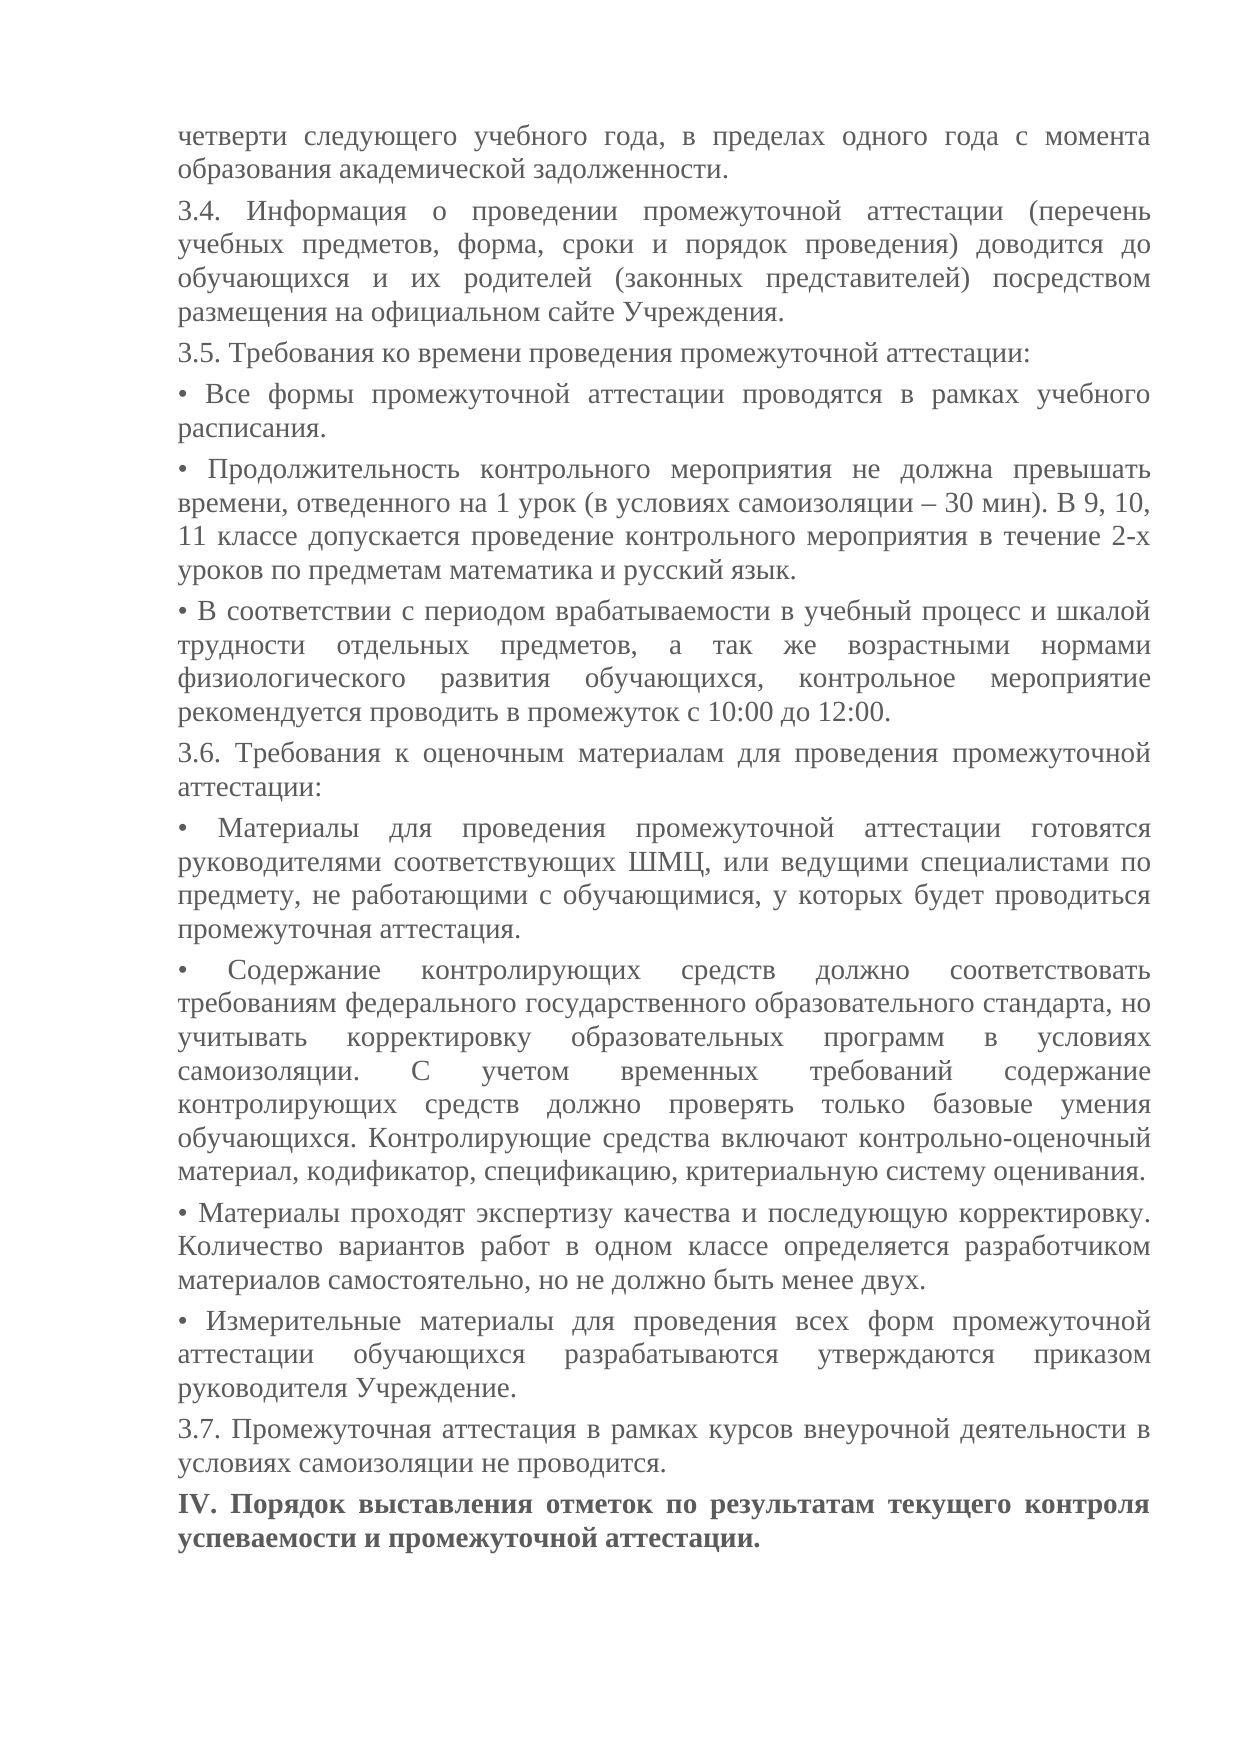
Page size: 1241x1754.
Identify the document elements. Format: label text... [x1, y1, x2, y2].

text • Продолжительность контрольного мероприятия не должна превышать времени, отведенного на 1 урок (в условиях самоизоляции – 30 мин). В 9, 10, 11 классе допускается проведение контрольного мероприятия в течение 2-х уроков по предметам математика и русский язык. [177, 451, 1152, 585]
text • В соответствии с периодом врабатываемости в учебный процесс и шкалой трудности отдельных предметов, а так же возрастными нормами физиологического развития обучающихся, контрольное мероприятие рекомендуется проводить в промежуток с 10:00 до 12:00. [177, 593, 1152, 727]
text • Содержание контролирующих средств должно соответствовать требованиям федерального государственного образовательного стандарта, но учитывать корректировку образовательных программ в условиях самоизоляции. С учетом временных требований содержание контролирующих средств должно проверять только базовые умения обучающихся. Контролирующие средства включают контрольно-оценочный материал, кодификатор, спецификацию, критериальную систему оценивания. [177, 952, 1152, 1187]
text 3.5. Требования ко времени проведения промежуточной аттестации: [177, 335, 1152, 368]
text 3.4. Информация о проведении промежуточной аттестации (перечень учебных предметов, форма, сроки и порядок проведения) доводится до обучающихся и их родителей (законных представителей) посредством размещения на официальном сайте Учреждения. [177, 193, 1152, 327]
text 3.7. Промежуточная аттестация в рамках курсов внеурочной деятельности в условиях самоизоляции не проводится. [177, 1412, 1152, 1479]
text 3.6. Требования к оценочным материалам для проведения промежуточной аттестации: [177, 735, 1152, 802]
text • Все формы промежуточной аттестации проводятся в рамках учебного расписания. [177, 376, 1152, 443]
text IV. Порядок выставления отметок по результатам текущего контроля успеваемости и промежуточной аттестации. [178, 1486, 1151, 1553]
text • Материалы для проведения промежуточной аттестации готовятся руководителями соответствующих ШМЦ, или ведущими специалистами по предмету, не работающими с обучающимися, у которых будет проводиться промежуточная аттестация. [177, 810, 1152, 944]
text • Измерительные материалы для проведения всех форм промежуточной аттестации обучающихся разрабатываются утверждаются приказом руководителя Учреждение. [177, 1303, 1152, 1404]
text • Материалы проходят экспертизу качества и последующую корректировку. Количество вариантов работ в одном классе определяется разработчиком материалов самостоятельно, но не должно быть менее двух. [177, 1195, 1152, 1295]
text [177, 118, 1152, 185]
